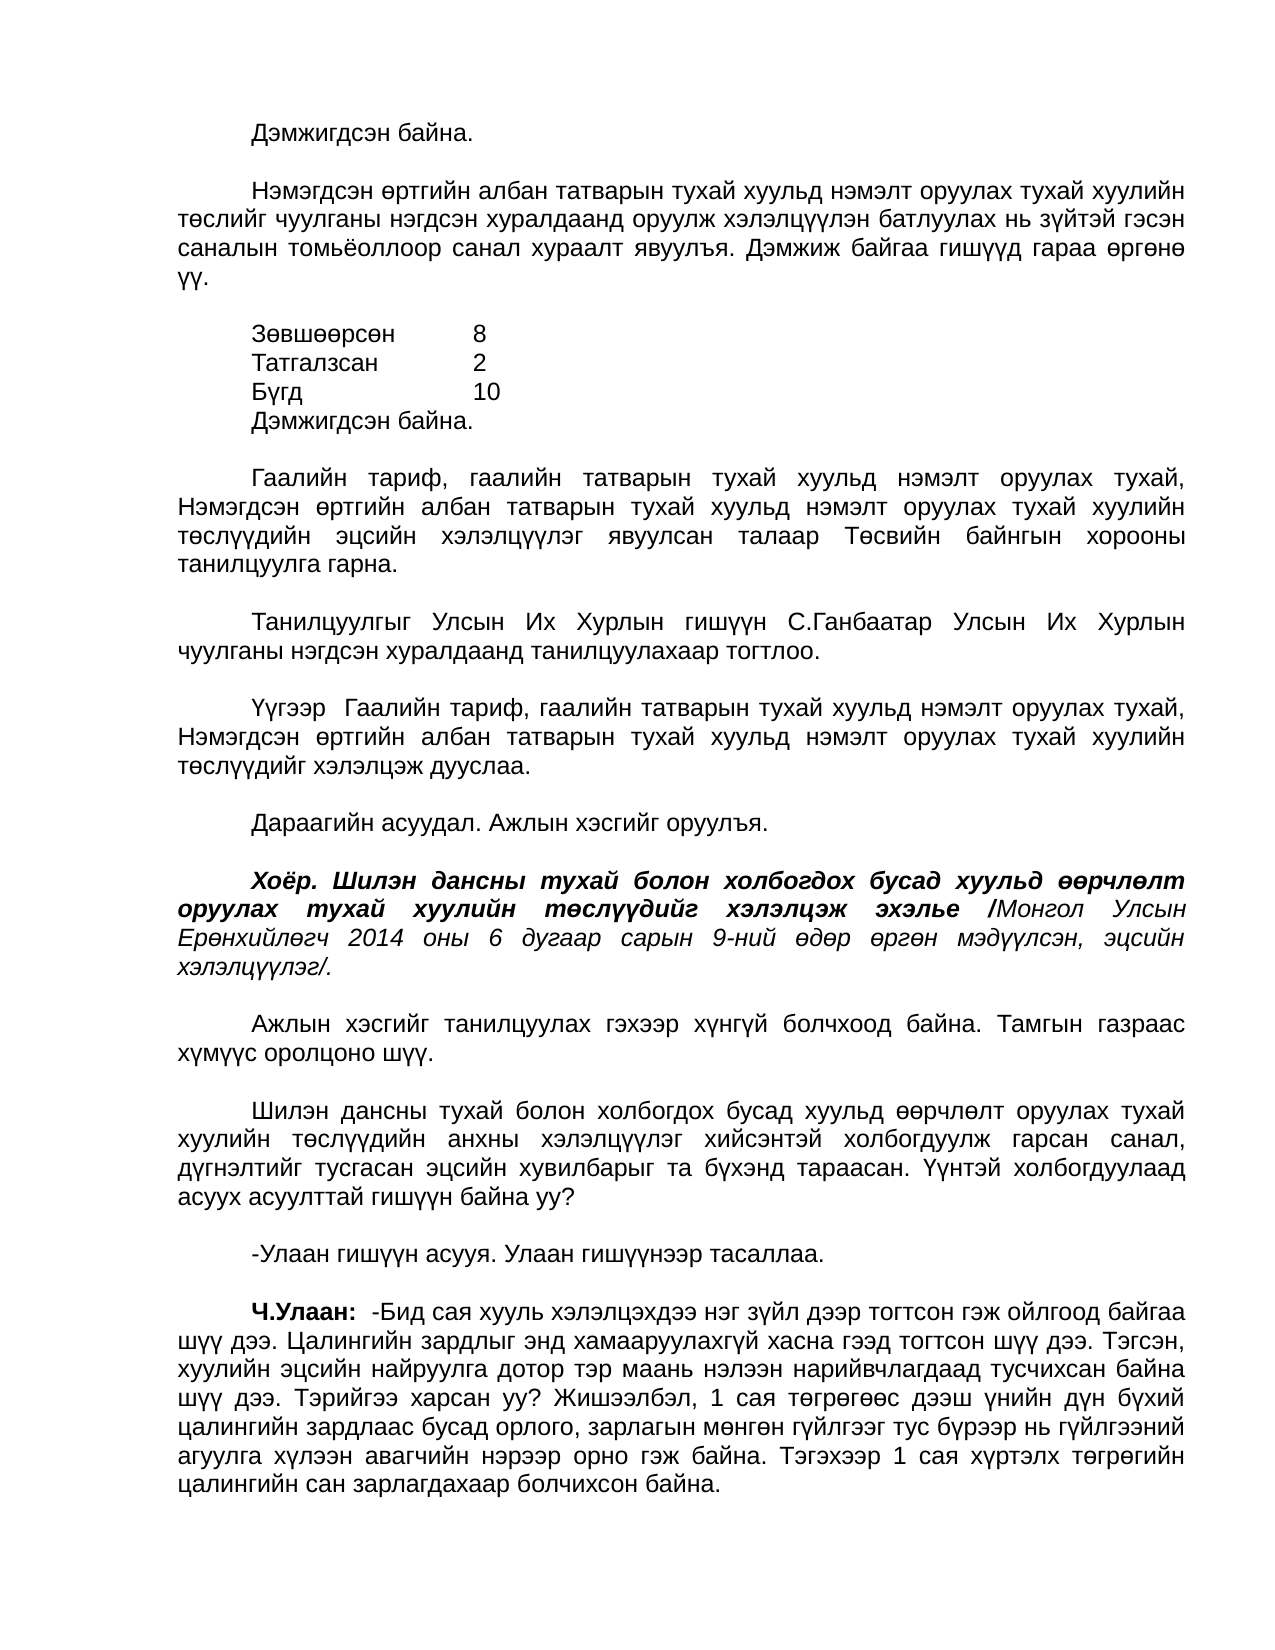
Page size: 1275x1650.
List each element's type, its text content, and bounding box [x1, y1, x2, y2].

text Хоёр. Шилэн дансны тухай болон холбогдох бусад хуульд өөрчлөлт оруулах тухай хуулийн төслүүдийг хэлэлцэж эхэлье /Монгол Улсын Ерөнхийлөгч 2014 оны 6 дугаар сарын 9-ний өдөр өргөн мэдүүлсэн, эцсийн хэлэлцүүлэг/. [177, 866, 1186, 981]
text Дэмжигдсэн байна. [177, 406, 1186, 434]
text Ч.Улаан: -Бид сая хууль хэлэлцэхдээ нэг зүйл дээр тогтсон гэж ойлгоод байгаа шүү дээ. Цалингийн зардлыг энд хамааруулахгүй хасна гээд тогтсон шүү дээ. Тэгсэн, хуулийн эцсийн найруулга дотор тэр маань нэлээн нарийвчлагдаад тусчихсан байна шүү дээ. Тэрийгээ харсан уу? Жишээлбэл, 1 сая төгрөгөөс дээш үнийн дүн бүхий цалингийн зардлаас бусад орлого, зарлагын мөнгөн гүйлгээг тус бүрээр нь гүйлгээний агуулга хүлээн авагчийн нэрээр орно гэж байна. Тэгэхээр 1 сая хүртэлх төгрөгийн цалингийн сан зарлагдахаар болчихсон байна. [177, 1297, 1186, 1498]
text Татгалзсан 2 [177, 348, 1186, 377]
text Гаалийн тариф, гаалийн татварын тухай хуульд нэмэлт оруулах тухай, Нэмэгдсэн өртгийн албан татварын тухай хуульд нэмэлт оруулах тухай хуулийн төслүүдийн эцсийн хэлэлцүүлэг явуулсан талаар Төсвийн байнгын хорооны танилцуулга гарна. [177, 463, 1186, 578]
text -Улаан гишүүн асууя. Улаан гишүүнээр тасаллаа. [177, 1239, 1186, 1268]
text Зөвшөөрсөн 8 [177, 319, 1186, 348]
text Шилэн дансны тухай болон холбогдох бусад хуульд өөрчлөлт оруулах тухай хуулийн төслүүдийн анхны хэлэлцүүлэг хийсэнтэй холбогдуулж гарсан санал, дүгнэлтийг тусгасан эцсийн хувилбарыг та бүхэнд тараасан. Үүнтэй холбогдуулаад асуух асуулттай гишүүн байна уу? [177, 1096, 1186, 1211]
text Танилцуулгыг Улсын Их Хурлын гишүүн С.Ганбаатар Улсын Их Хурлын чуулганы нэгдсэн хуралдаанд танилцуулахаар тогтлоо. [177, 607, 1186, 664]
text Дараагийн асуудал. Ажлын хэсгийг оруулъя. [177, 808, 1186, 837]
text Нэмэгдсэн өртгийн албан татварын тухай хуульд нэмэлт оруулах тухай хуулийн төслийг чуулганы нэгдсэн хуралдаанд оруулж хэлэлцүүлэн батлуулах нь зүйтэй гэсэн саналын томьёоллоор санал хураалт явуулъя. Дэмжиж байгаа гишүүд гараа өргөнө үү. [177, 176, 1186, 291]
text Ажлын хэсгийг танилцуулах гэхээр хүнгүй болчхоод байна. Тамгын газраас хүмүүс оролцоно шүү. [177, 1009, 1186, 1067]
text Бүгд 10 [177, 377, 1186, 406]
text Үүгээр Гаалийн тариф, гаалийн татварын тухай хуульд нэмэлт оруулах тухай, Нэмэгдсэн өртгийн албан татварын тухай хуульд нэмэлт оруулах тухай хуулийн төслүүдийг хэлэлцэж дууслаа. [177, 693, 1186, 779]
text Дэмжигдсэн байна. [177, 118, 1186, 147]
